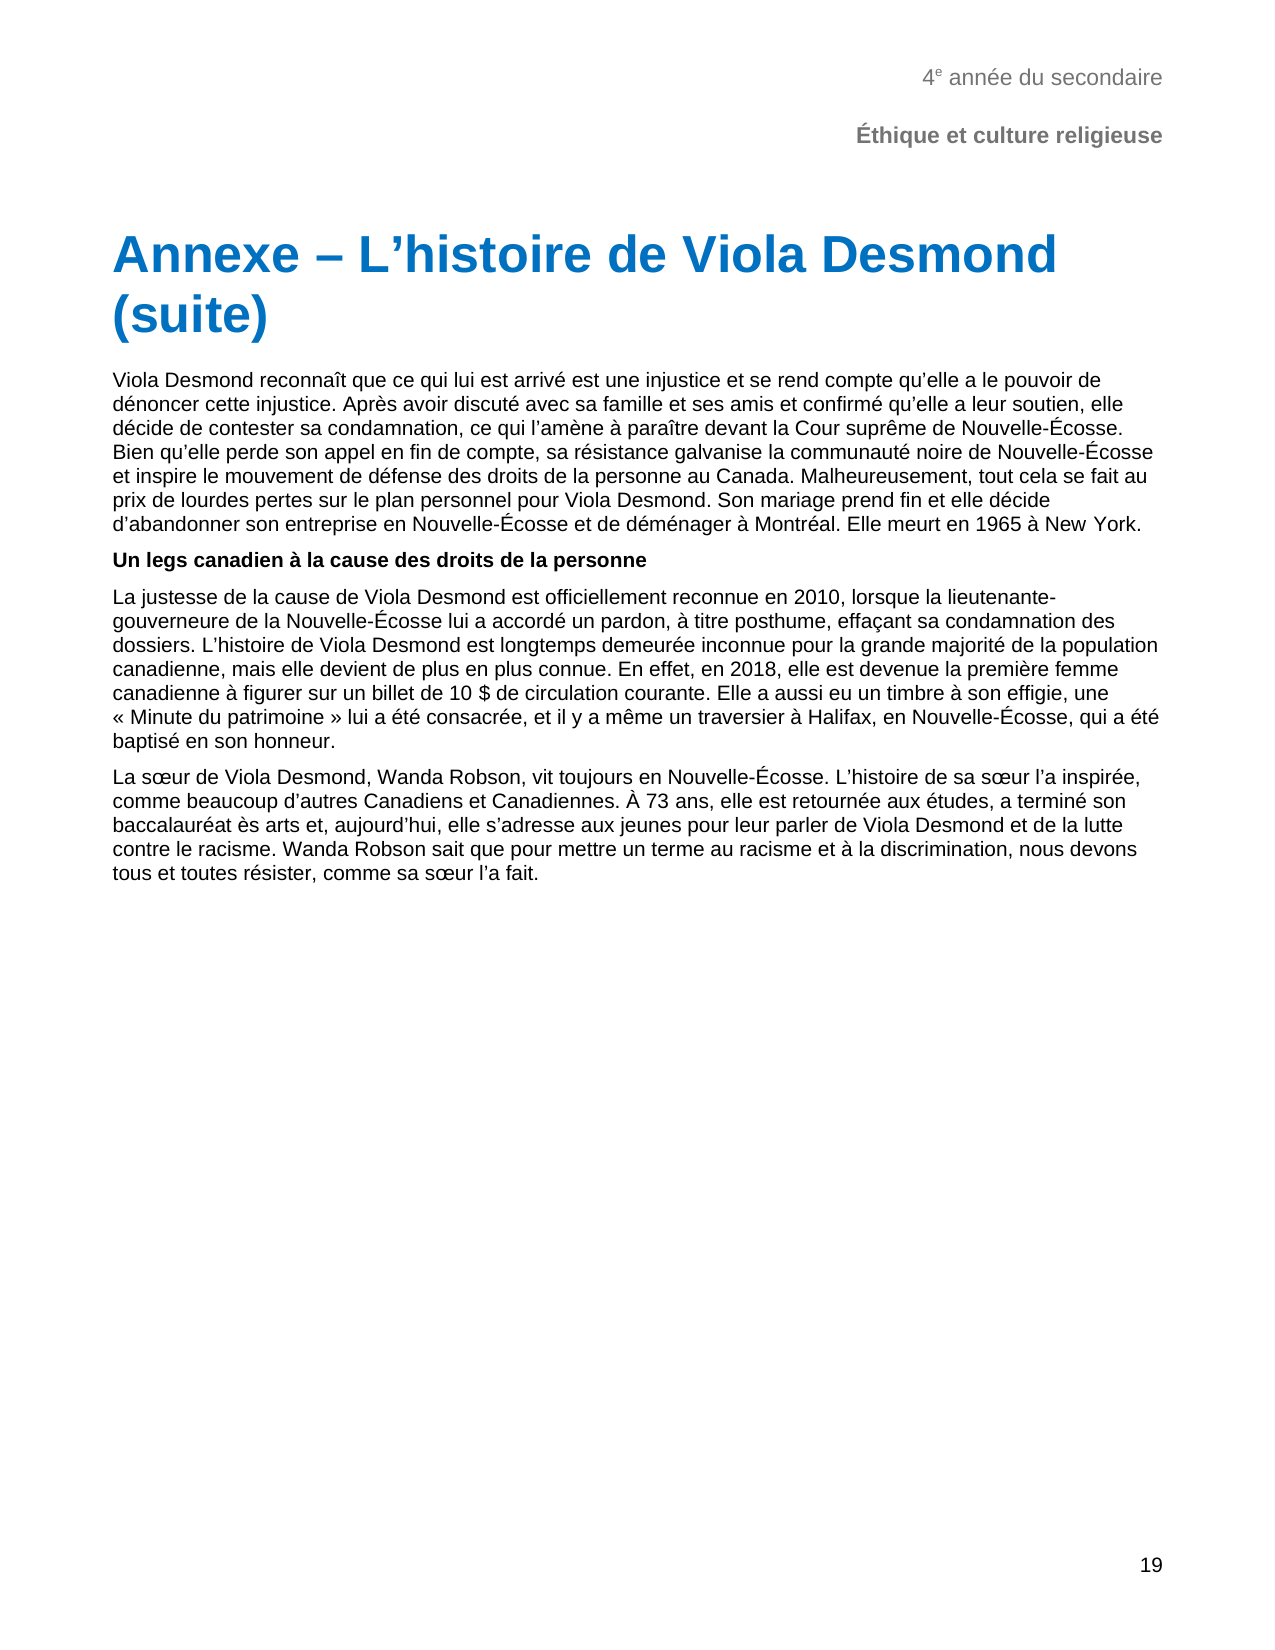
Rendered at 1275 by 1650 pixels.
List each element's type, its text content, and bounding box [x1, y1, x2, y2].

text La justesse de la cause de Viola Desmond est officiellement reconnue en 2010, lorsque la lieutenante-gouverneure de la Nouvelle-Écosse lui a accordé un pardon, à titre posthume, effaçant sa condamnation des dossiers. L’histoire de Viola Desmond est longtemps demeurée inconnue pour la grande majorité de la population canadienne, mais elle devient de plus en plus connue. En effet, en 2018, elle est devenue la première femme canadienne à figurer sur un billet de 10 $ de circulation courante. Elle a aussi eu un timbre à son effigie, une « Minute du patrimoine » lui a été consacrée, et il y a même un traversier à Halifax, en Nouvelle-Écosse, qui a été baptisé en son honneur. [112, 585, 1162, 752]
text Un legs canadien à la cause des droits de la personne [112, 548, 1162, 572]
text Éthique et culture religieuse [112, 122, 1162, 148]
text Viola Desmond reconnaît que ce qui lui est arrivé est une injustice et se rend compte qu’elle a le pouvoir de dénoncer cette injustice. Après avoir discuté avec sa famille et ses amis et confirmé qu’elle a leur soutien, elle décide de contester sa condamnation, ce qui l’amène à paraître devant la Cour suprême de Nouvelle-Écosse. Bien qu’elle perde son appel en fin de compte, sa résistance galvanise la communauté noire de Nouvelle-Écosse et inspire le mouvement de défense des droits de la personne au Canada. Malheureusement, tout cela se fait au prix de lourdes pertes sur le plan personnel pour Viola Desmond. Son mariage prend fin et elle décide d’abandonner son entreprise en Nouvelle-Écosse et de déménager à Montréal. Elle meurt en 1965 à New York. [112, 368, 1162, 536]
text Annexe – L’histoire de Viola Desmond (suite) [112, 223, 1162, 343]
text La sœur de Viola Desmond, Wanda Robson, vit toujours en Nouvelle-Écosse. L’histoire de sa sœur l’a inspirée, comme beaucoup d’autres Canadiens et Canadiennes. À 73 ans, elle est retournée aux études, a terminé son baccalauréat ès arts et, aujourd’hui, elle s’adresse aux jeunes pour leur parler de Viola Desmond et de la lutte contre le racisme. Wanda Robson sait que pour mettre un terme au racisme et à la discrimination, nous devons tous et toutes résister, comme sa sœur l’a fait. [112, 765, 1162, 885]
